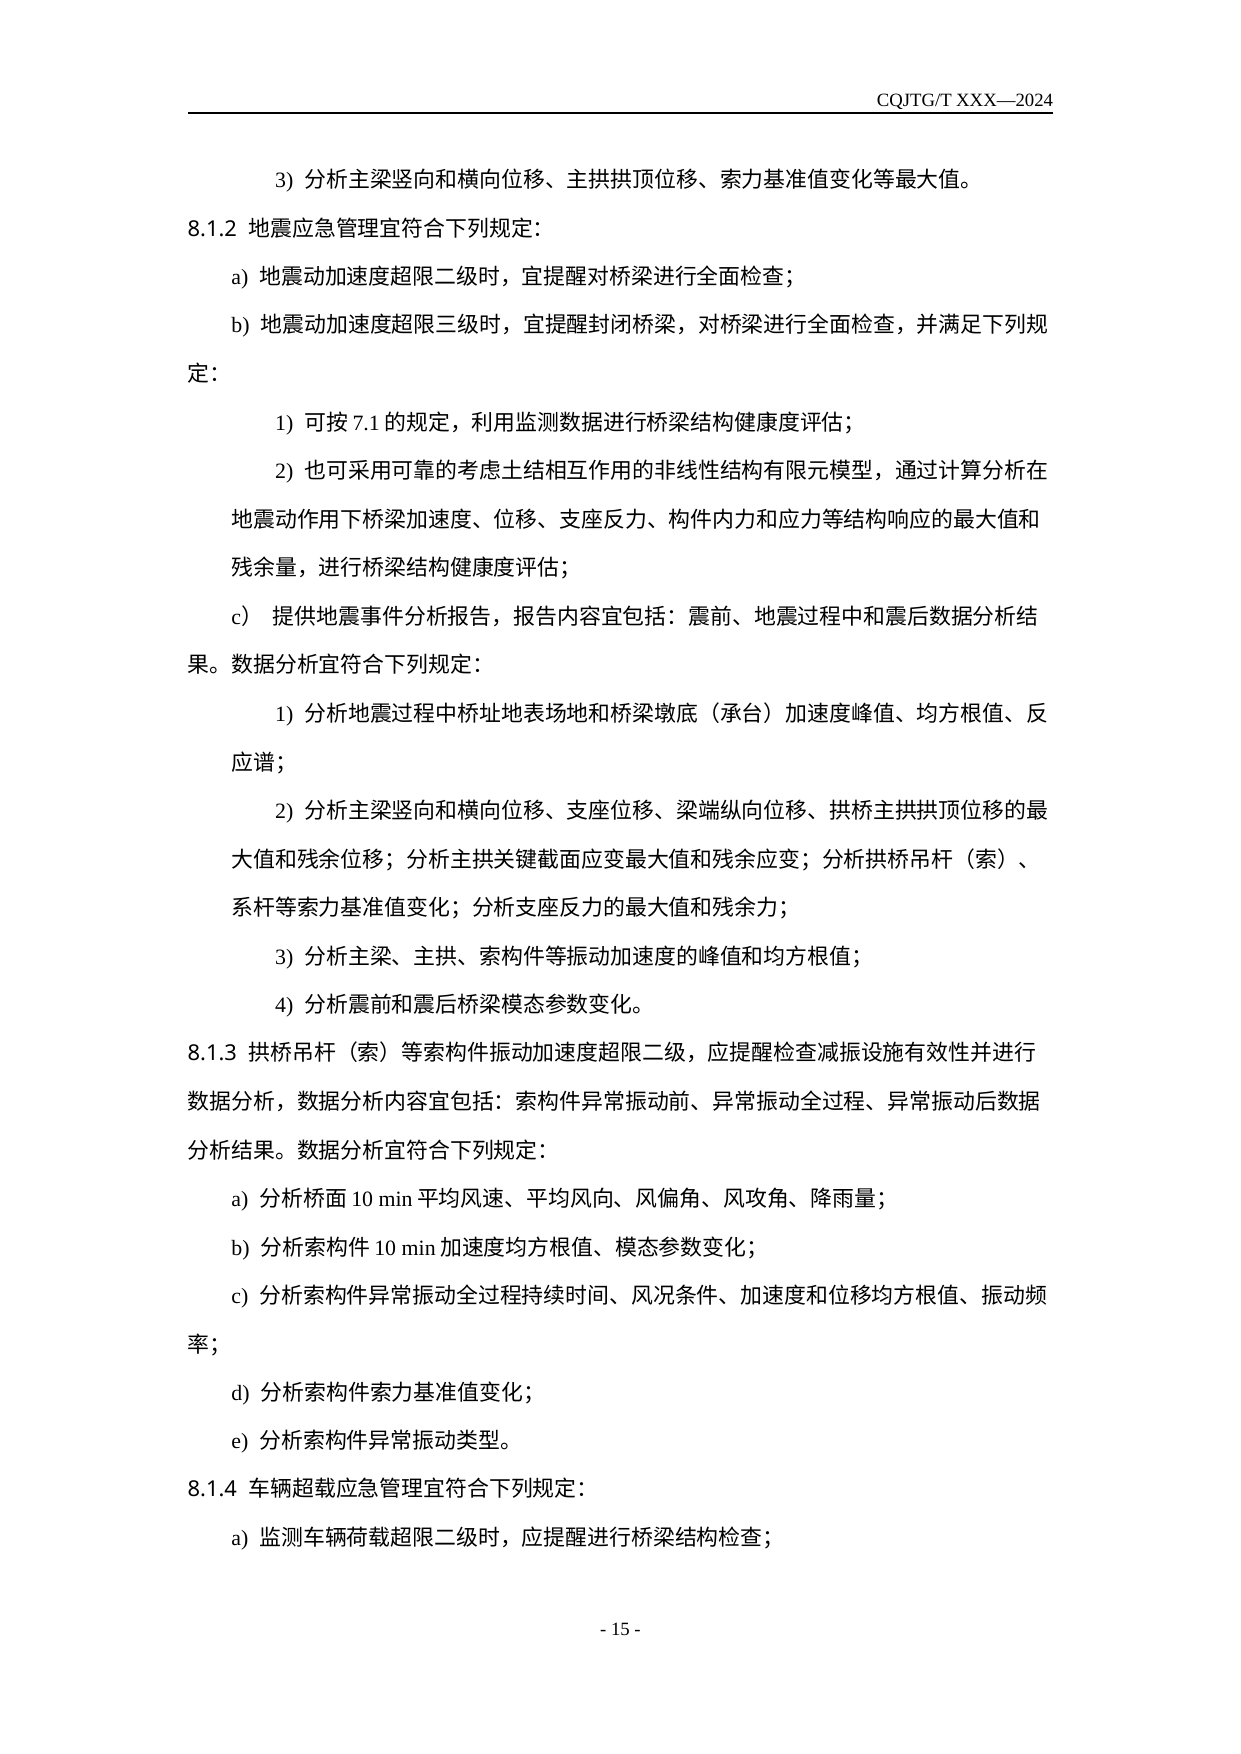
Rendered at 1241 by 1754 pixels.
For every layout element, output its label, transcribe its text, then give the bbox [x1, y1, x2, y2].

text 2) 分析主梁竖向和横向位移、支座位移、梁端纵向位移、拱桥主拱拱顶位移的最大值和残余位移；分析主拱关键截面应变最大值和残余应变；分析拱桥吊杆（索）、系杆等索力基准值变化；分析支座反力的最大值和残余力； [231, 792, 1053, 922]
text 4) 分析震前和震后桥梁模态参数变化。 [231, 987, 1053, 1019]
text c） 提供地震事件分析报告，报告内容宜包括：震前、地震过程中和震后数据分析结果。数据分析宜符合下列规定： [187, 598, 1053, 679]
text d) 分析索构件索力基准值变化； [187, 1374, 1053, 1407]
text 1) 分析地震过程中桥址地表场地和桥梁墩底（承台）加速度峰值、均方根值、反应谱； [231, 695, 1053, 777]
text b) 地震动加速度超限三级时，宜提醒封闭桥梁，对桥梁进行全面检查，并满足下列规定： [187, 307, 1053, 388]
text 8.1.2 地震应急管理宜符合下列规定： [187, 210, 1053, 243]
text 2) 也可采用可靠的考虑土结相互作用的非线性结构有限元模型，通过计算分析在地震动作用下桥梁加速度、位移、支座反力、构件内力和应力等结构响应的最大值和残余量，进行桥梁结构健康度评估； [231, 452, 1053, 582]
text a) 监测车辆荷载超限二级时，应提醒进行桥梁结构检查； [187, 1519, 1053, 1552]
text c) 分析索构件异常振动全过程持续时间、风况条件、加速度和位移均方根值、振动频率； [187, 1277, 1053, 1359]
text 3) 分析主梁、主拱、索构件等振动加速度的峰值和均方根值； [231, 938, 1053, 971]
text 3) 分析主梁竖向和横向位移、主拱拱顶位移、索力基准值变化等最大值。 [231, 162, 1053, 194]
text b) 分析索构件10 min加速度均方根值、模态参数变化； [187, 1229, 1053, 1262]
text e) 分析索构件异常振动类型。 [187, 1423, 1053, 1455]
text a) 分析桥面10 min平均风速、平均风向、风偏角、风攻角、降雨量； [187, 1181, 1053, 1213]
text 8.1.4 车辆超载应急管理宜符合下列规定： [187, 1471, 1053, 1504]
text a) 地震动加速度超限二级时，宜提醒对桥梁进行全面检查； [187, 259, 1053, 291]
text 1) 可按7.1的规定，利用监测数据进行桥梁结构健康度评估； [231, 404, 1053, 437]
text 8.1.3 拱桥吊杆（索）等索构件振动加速度超限二级，应提醒检查减振设施有效性并进行数据分析，数据分析内容宜包括：索构件异常振动前、异常振动全过程、异常振动后数据分析结果。数据分析宜符合下列规定： [187, 1035, 1053, 1165]
